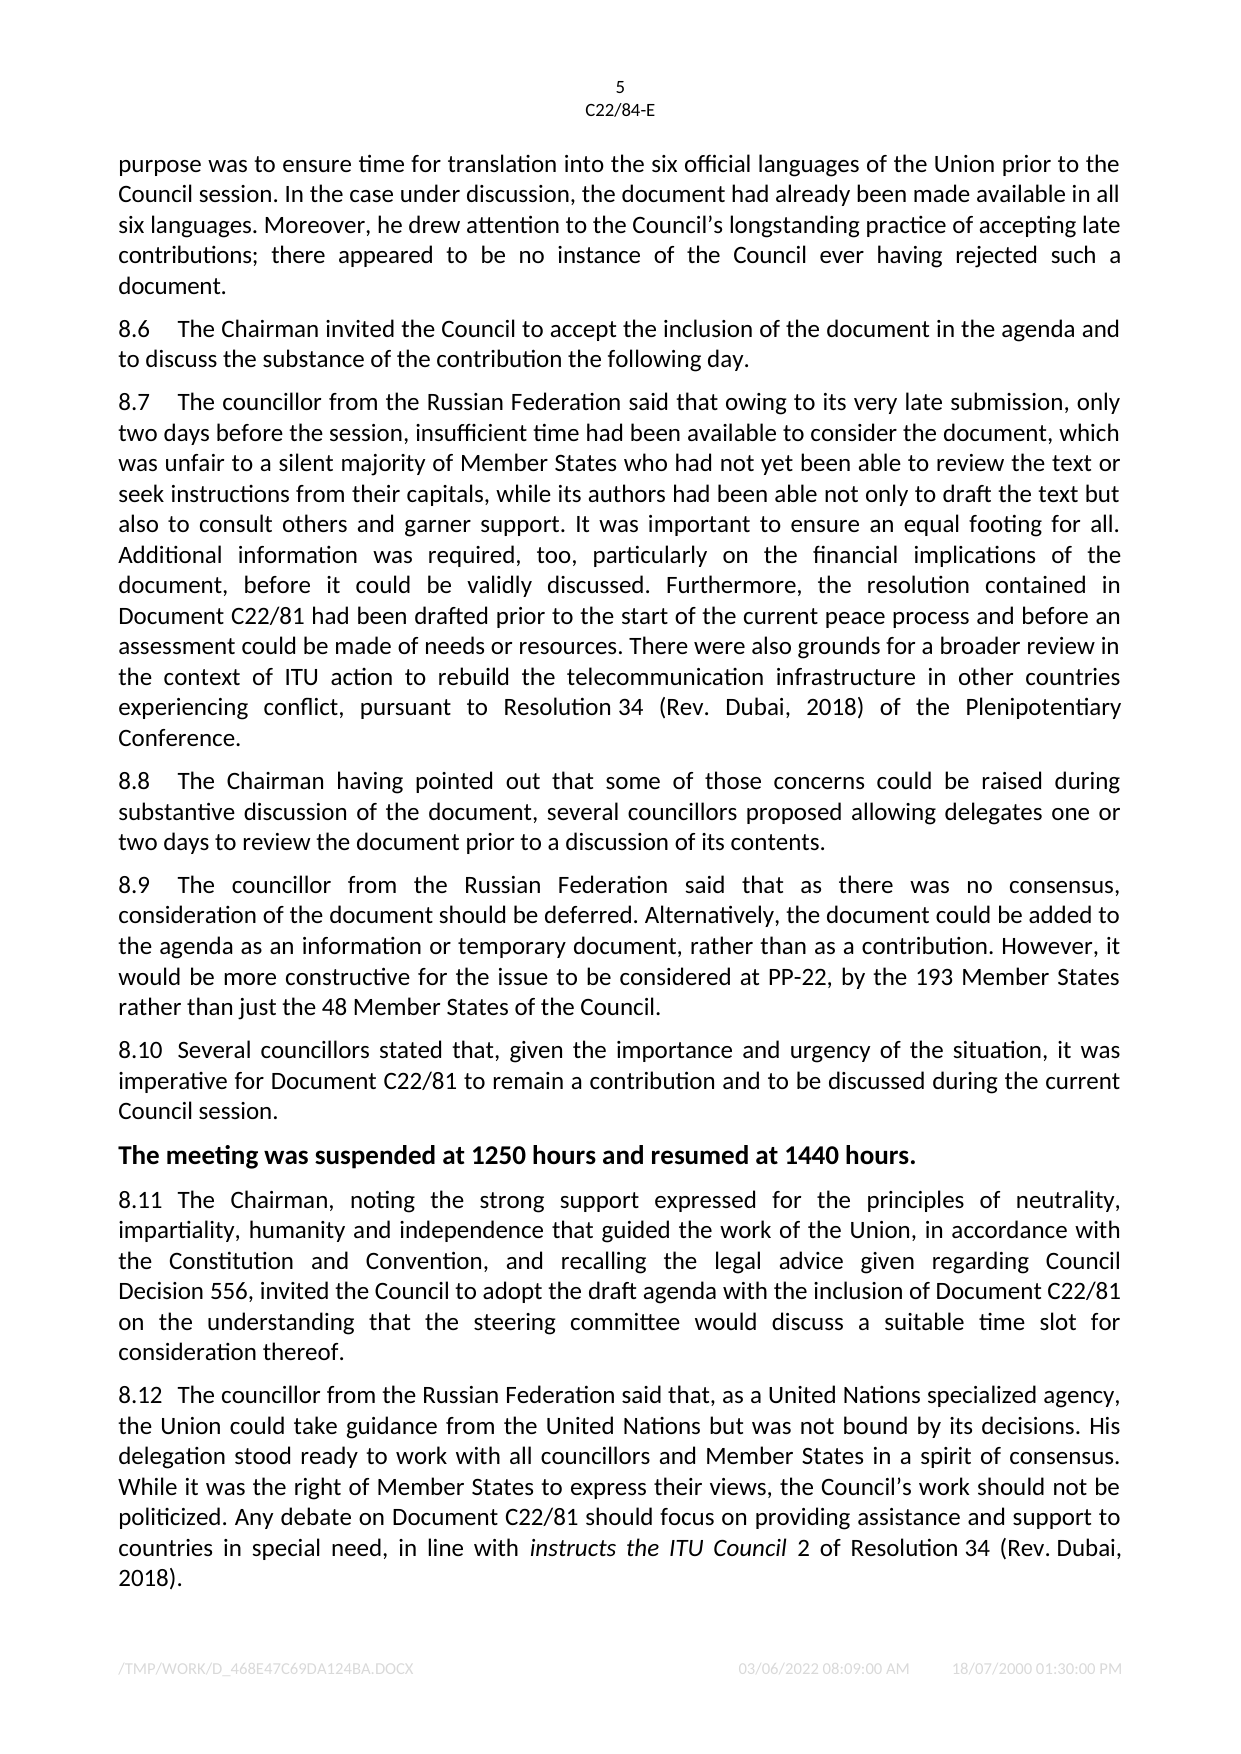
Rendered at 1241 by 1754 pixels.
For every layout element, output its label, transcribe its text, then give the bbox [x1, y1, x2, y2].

text 8.9 The councillor from the Russian Federation said that as there was no consensus, consideration of the document should be deferred. Alternatively, the document could be added to the agenda as an information or temporary document, rather than as a contribution. However, it would be more constructive for the issue to be considered at PP-22, by the 193 Member States rather than just the 48 Member States of the Council. [118, 869, 1122, 1022]
text 8.10 Several councillors stated that, given the importance and urgency of the situation, it was imperative for Document C22/81 to remain a contribution and to be discussed during the current Council session. [118, 1034, 1122, 1126]
text The meeting was suspended at 1250 hours and resumed at 1440 hours. [118, 1138, 1122, 1171]
text 8.6 The Chairman invited the Council to accept the inclusion of the document in the agenda and to discuss the substance of the contribution the following day. [118, 313, 1122, 374]
text 8.7 The councillor from the Russian Federation said that owing to its very late submission, only two days before the session, insufficient time had been available to consider the document, which was unfair to a silent majority of Member States who had not yet been able to review the text or seek instructions from their capitals, while its authors had been able not only to draft the text but also to consult others and garner support. It was important to ensure an equal footing for all. Additional information was required, too, particularly on the financial implications of the document, before it could be validly discussed. Furthermore, the resolution contained in Document C22/81 had been drafted prior to the start of the current peace process and before an assessment could be made of needs or resources. There were also grounds for a broader review in the context of ITU action to rebuild the telecommunication infrastructure in other countries experiencing conflict, pursuant to Resolution 34 (Rev. Dubai, 2018) of the Plenipotentiary Conference. [118, 386, 1122, 753]
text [118, 148, 1122, 300]
text 8.12 The councillor from the Russian Federation said that, as a United Nations specialized agency, the Union could take guidance from the United Nations but was not bound by its decisions. His delegation stood ready to work with all councillors and Member States in a spirit of consensus. While it was the right of Member States to express their views, the Council’s work should not be politicized. Any debate on Document C22/81 should focus on providing assistance and support to countries in special need, in line with instructs the ITU Council 2 of Resolution 34 (Rev. Dubai, 2018). [118, 1379, 1122, 1593]
text 8.8 The Chairman having pointed out that some of those concerns could be raised during substantive discussion of the document, several councillors proposed allowing delegates one or two days to review the document prior to a discussion of its contents. [118, 765, 1122, 857]
text 8.11 The Chairman, noting the strong support expressed for the principles of neutrality, impartiality, humanity and independence that guided the work of the Union, in accordance with the Constitution and Convention, and recalling the legal advice given regarding Council Decision 556, invited the Council to adopt the draft agenda with the inclusion of Document C22/81 on the understanding that the steering committee would discuss a suitable time slot for consideration thereof. [118, 1184, 1122, 1367]
